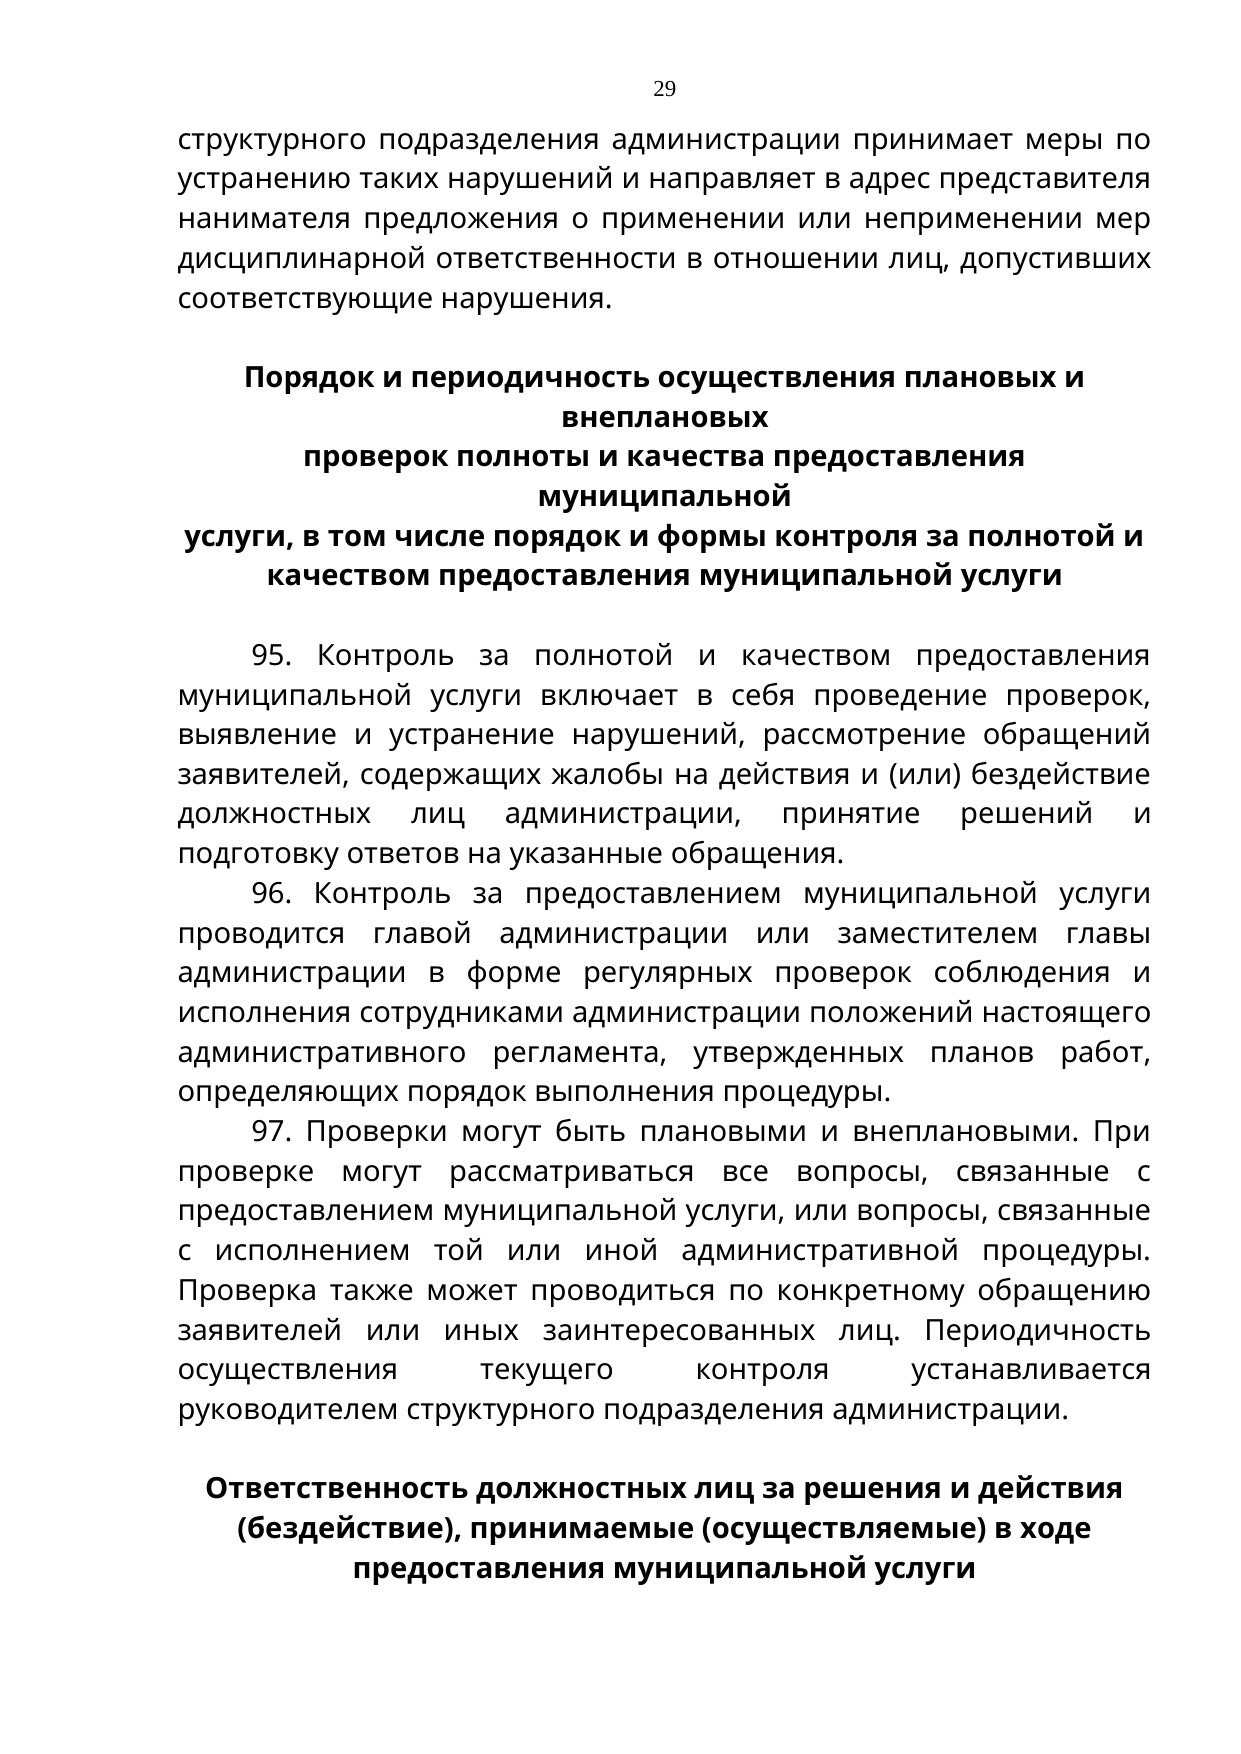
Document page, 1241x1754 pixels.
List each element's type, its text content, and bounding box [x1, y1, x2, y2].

text 97. Проверки могут быть плановыми и внеплановыми. При проверке могут рассматриваться все вопросы, связанные с предоставлением муниципальной услуги, или вопросы, связанные с исполнением той или иной административной процедуры. Проверка также может проводиться по конкретному обращению заявителей или иных заинтересованных лиц. Периодичность осуществления текущего контроля устанавливается руководителем структурного подразделения администрации. [177, 1110, 1152, 1428]
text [177, 118, 1152, 317]
text Порядок и периодичность осуществления плановых и внеплановых [177, 356, 1152, 436]
text качеством предоставления муниципальной услуги [177, 555, 1152, 594]
text Ответственность должностных лиц за решения и действия [177, 1467, 1152, 1507]
text услуги, в том числе порядок и формы контроля за полнотой и [177, 515, 1152, 555]
text 96. Контроль за предоставлением муниципальной услуги проводится главой администрации или заместителем главы администрации в форме регулярных проверок соблюдения и исполнения сотрудниками администрации положений настоящего административного регламента, утвержденных планов работ, определяющих порядок выполнения процедуры. [177, 872, 1152, 1110]
text проверок полноты и качества предоставления муниципальной [177, 436, 1152, 515]
text (бездействие), принимаемые (осуществляемые) в ходе предоставления муниципальной услуги [177, 1507, 1152, 1587]
text 95. Контроль за полнотой и качеством предоставления муниципальной услуги включает в себя проведение проверок, выявление и устранение нарушений, рассмотрение обращений заявителей, содержащих жалобы на действия и (или) бездействие должностных лиц администрации, принятие решений и подготовку ответов на указанные обращения. [177, 634, 1152, 872]
